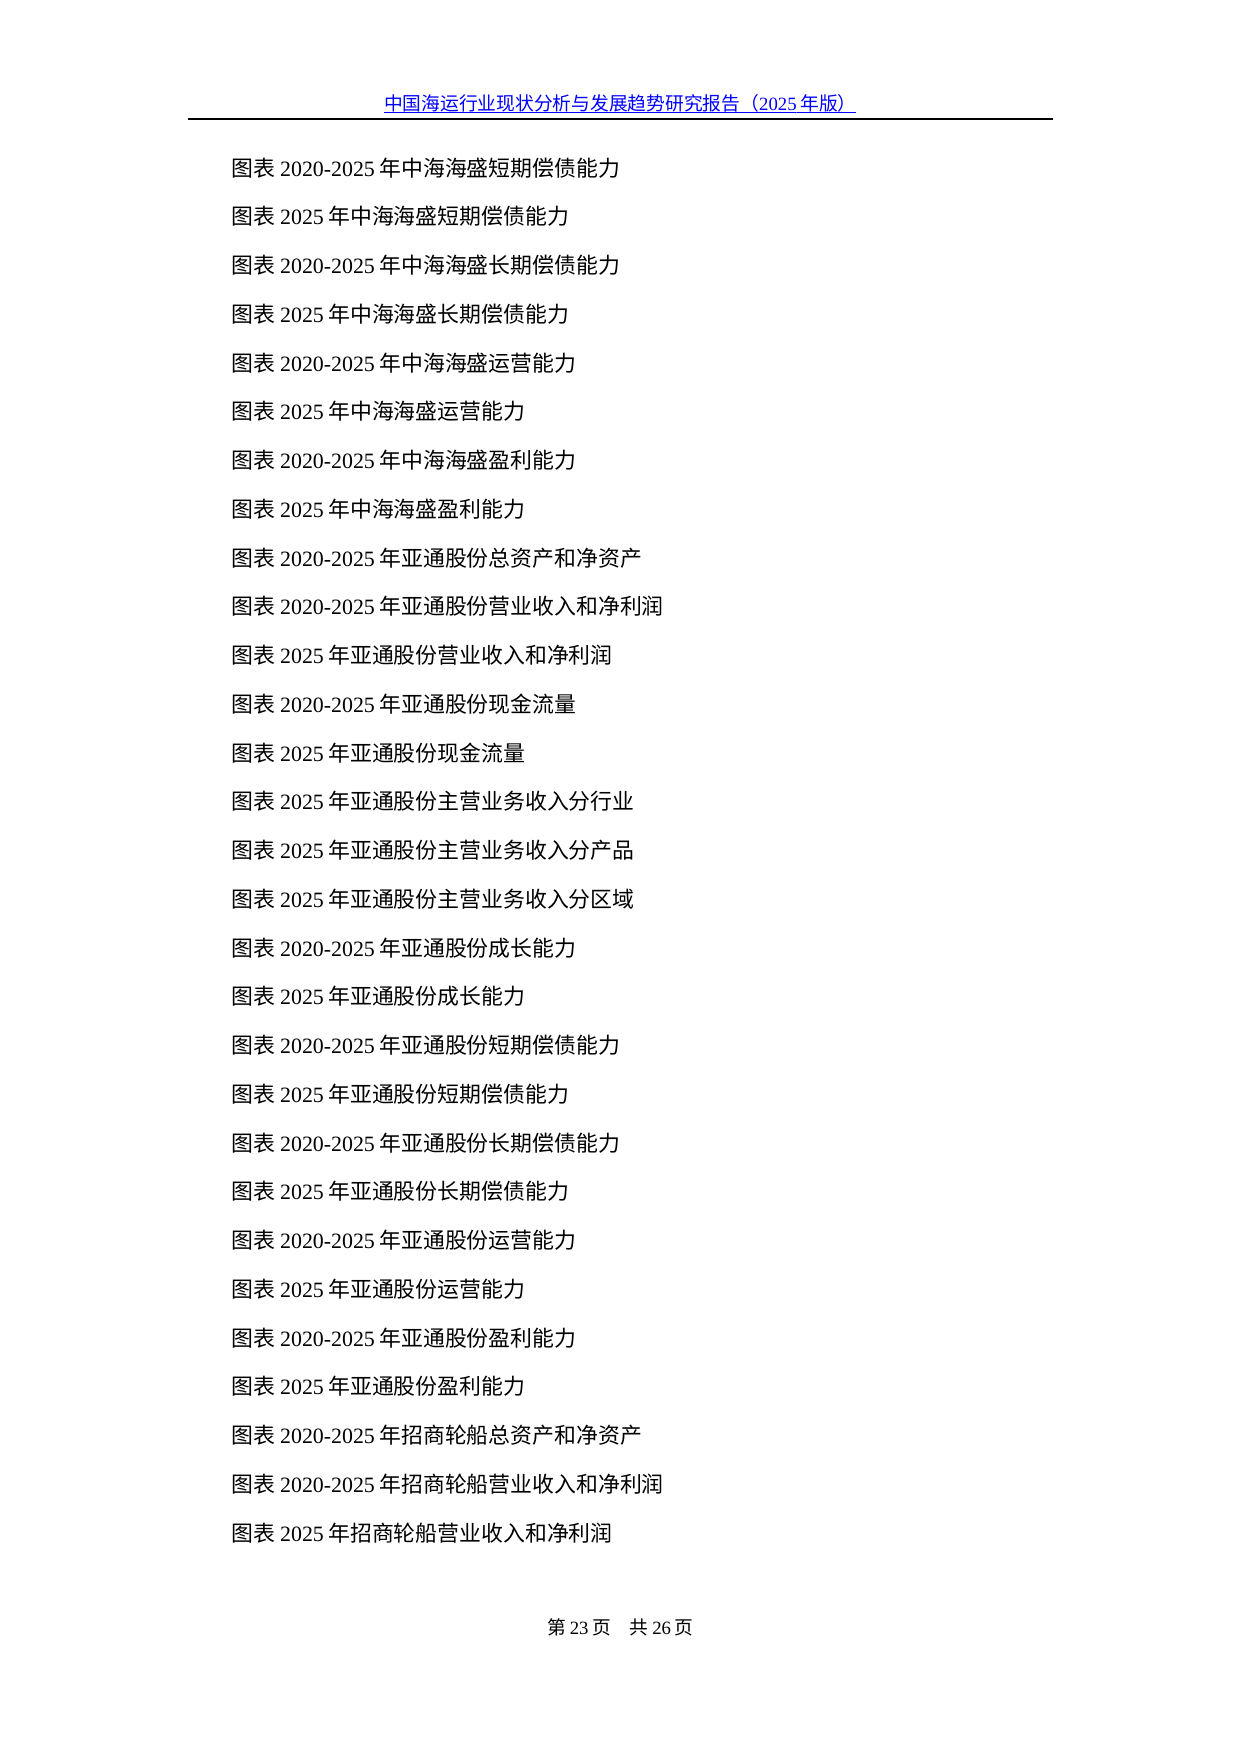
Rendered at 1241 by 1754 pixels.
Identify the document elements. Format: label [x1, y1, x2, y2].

text [187, 150, 1053, 1548]
